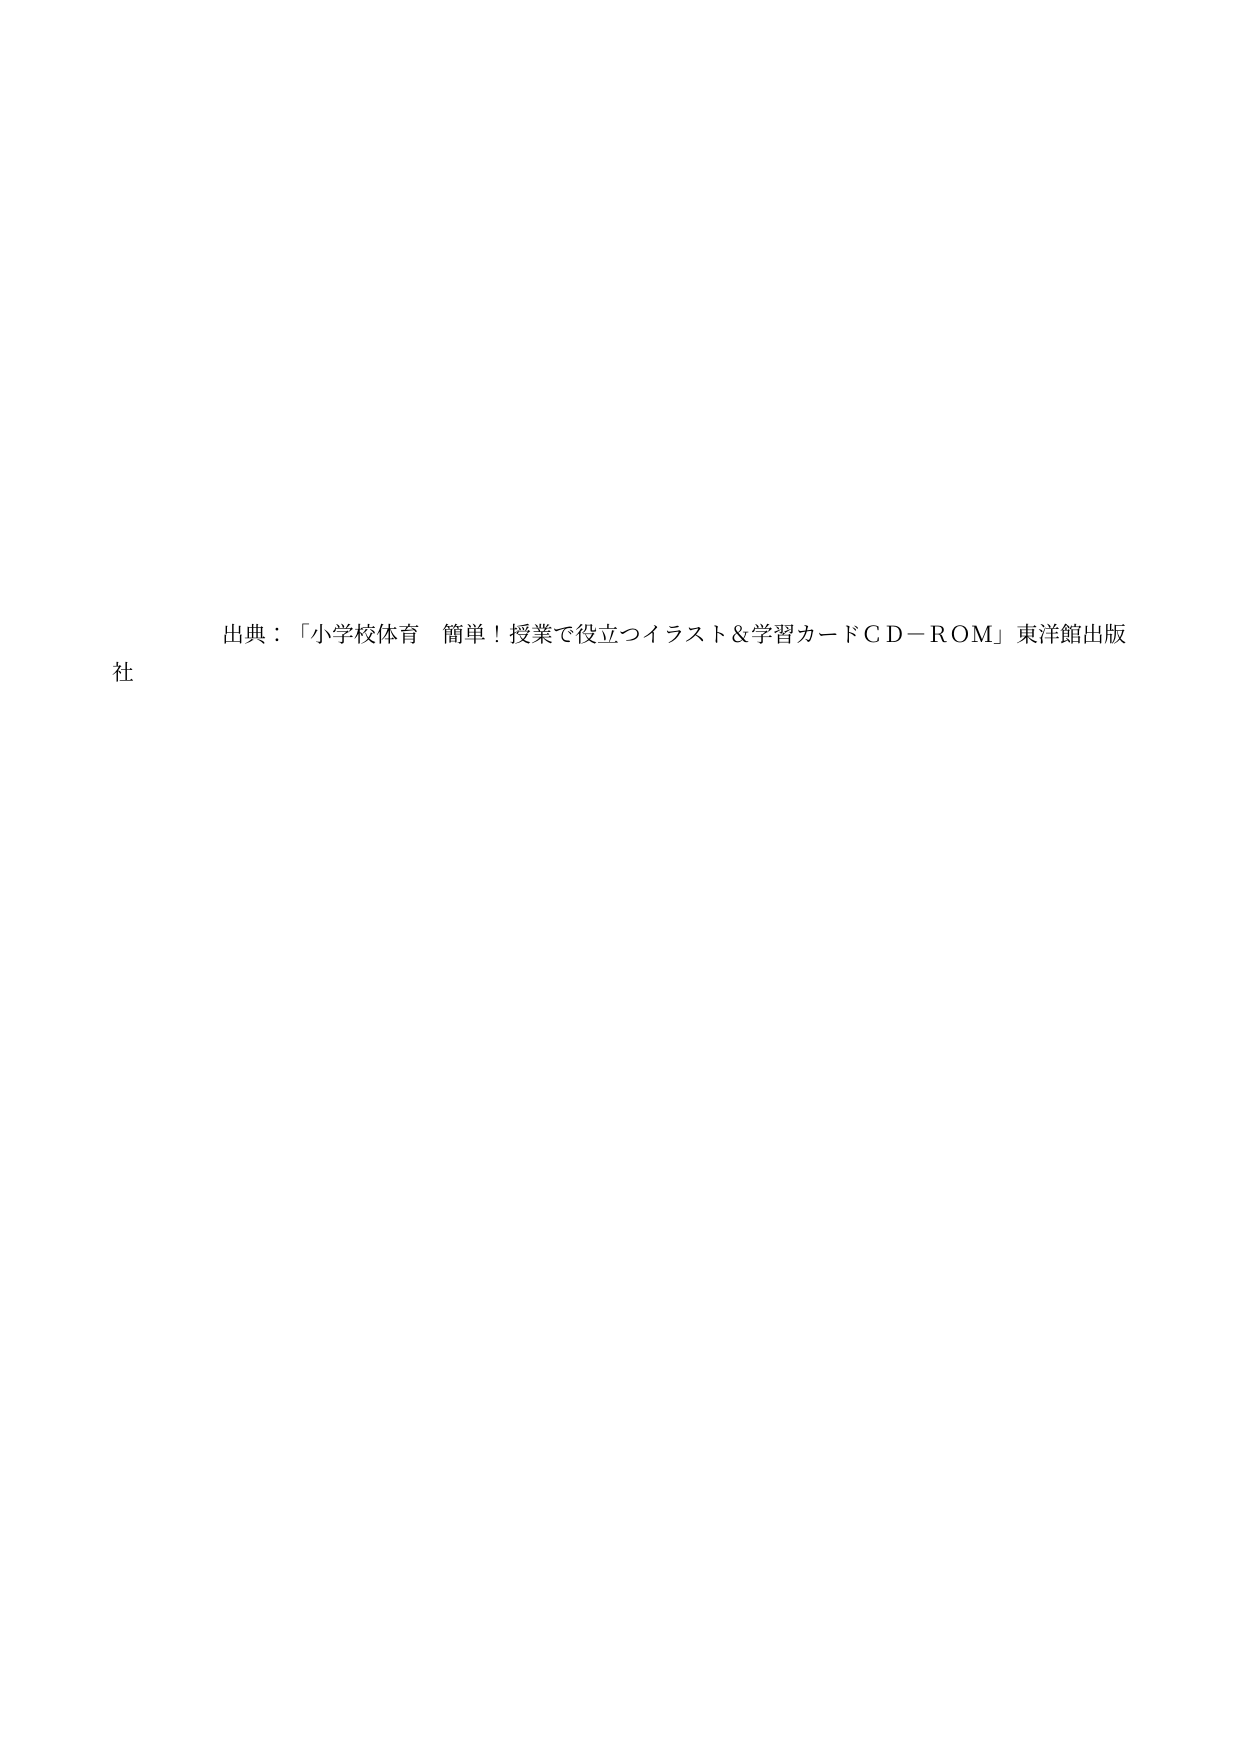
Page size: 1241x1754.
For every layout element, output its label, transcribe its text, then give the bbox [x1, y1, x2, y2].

text 出典：「小学校体育 簡単！授業で役立つイラスト＆学習カードＣＤ－ＲＯＭ」東洋館出版社 [112, 614, 1128, 689]
